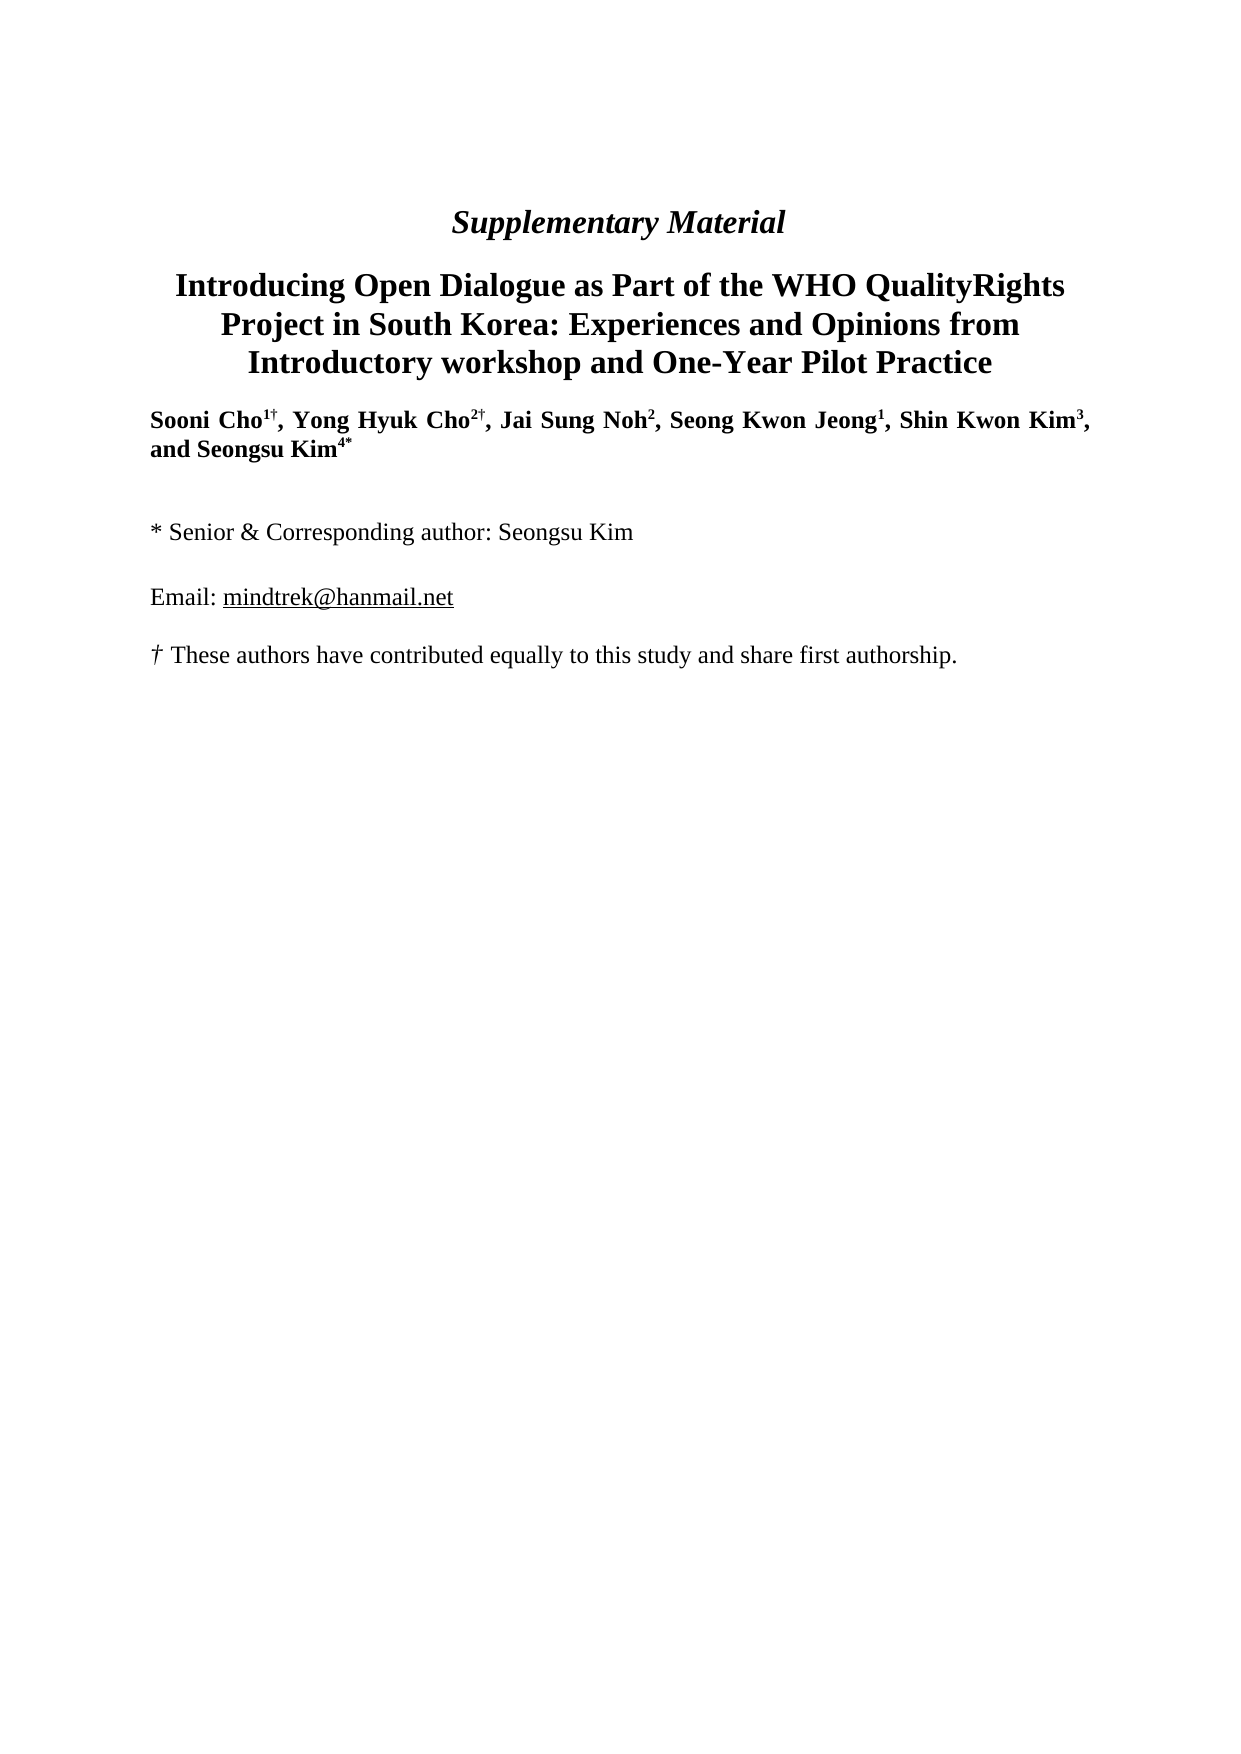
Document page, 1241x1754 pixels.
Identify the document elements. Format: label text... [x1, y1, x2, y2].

text * Senior & Corresponding author: Seongsu Kim [150, 488, 1090, 553]
list Sooni Cho1†, Yong Hyuk Cho2†, Jai Sung Noh2, Seong Kwon Jeong1, Shin Kwon Kim3, and Seongsu Kim4* [150, 406, 1090, 463]
text Email: mindtrek@hanmail.net [150, 582, 1090, 611]
text These authors have contributed equally to this study and share first authorship. [150, 640, 1090, 668]
text Supplementary Material [150, 202, 1090, 241]
list Introducing Open Dialogue as Part of the WHO QualityRights Project in South Korea: Experiences and Opinions from Introductory workshop and One-Year Pilot Practice [150, 266, 1090, 381]
